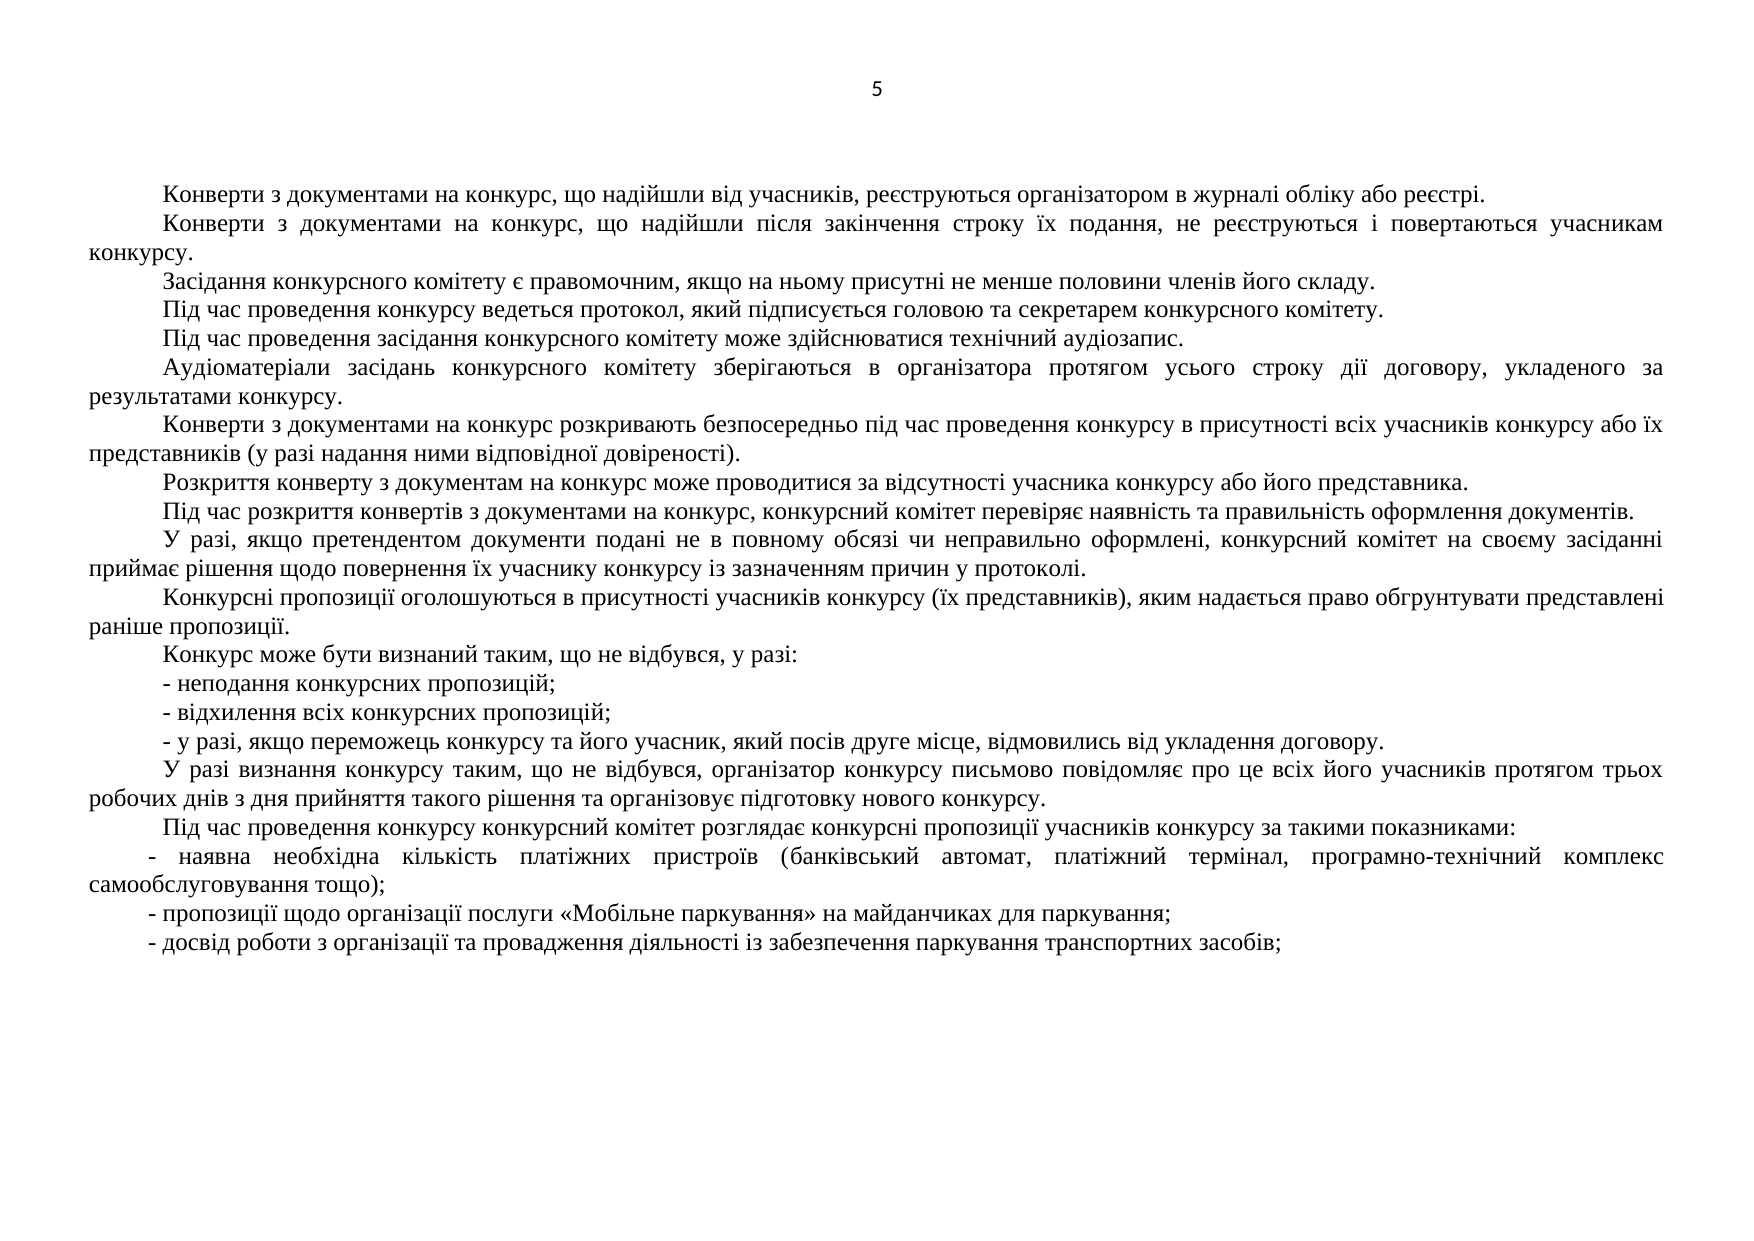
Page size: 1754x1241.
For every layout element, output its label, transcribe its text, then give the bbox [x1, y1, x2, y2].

text Аудіоматеріали засідань конкурсного комітету зберігаються в організатора протягом усього строку дії договору, укладеного за результатами конкурсу. [89, 352, 1665, 409]
text Конверти з документами на конкурс, що надійшли від учасників, реєструються організатором в журналі обліку або реєстрі. [89, 179, 1665, 208]
text - неподання конкурсних пропозицій; [89, 668, 1665, 697]
text У разі визнання конкурсу таким, що не відбувся, організатор конкурсу письмово повідомляє про це всіх його учасників протягом трьох робочих днів з дня прийняття такого рішення та організовує підготовку нового конкурсу. [89, 754, 1665, 812]
text - наявна необхідна кількість платіжних пристроїв (банківський автомат, платіжний термінал, програмно-технічний комплекс самообслуговування тощо); [89, 841, 1665, 898]
text - пропозиції щодо організації послуги «Мобільне паркування» на майданчиках для паркування; [89, 898, 1665, 927]
text У разі, якщо претендентом документи подані не в повному обсязі чи неправильно оформлені, конкурсний комітет на своєму засіданні приймає рішення щодо повернення їх учаснику конкурсу із зазначенням причин у протоколі. [89, 524, 1665, 582]
text - відхилення всіх конкурсних пропозицій; [89, 697, 1665, 726]
text Під час проведення засідання конкурсного комітету може здійснюватися технічний аудіозапис. [89, 323, 1665, 352]
text Конкурс може бути визнаний таким, що не відбувся, у разі: [89, 639, 1665, 668]
text Конверти з документами на конкурс розкривають безпосередньо під час проведення конкурсу в присутності всіх учасників конкурсу або їх представників (у разі надання ними відповідної довіреності). [89, 409, 1665, 467]
text Розкриття конверту з документам на конкурс може проводитися за відсутності учасника конкурсу або його представника. [89, 467, 1665, 496]
text Під час проведення конкурсу конкурсний комітет розглядає конкурсні пропозиції учасників конкурсу за такими показниками: [89, 812, 1665, 841]
text Під час розкриття конвертів з документами на конкурс, конкурсний комітет перевіряє наявність та правильність оформлення документів. [89, 496, 1665, 524]
text Конверти з документами на конкурс, що надійшли після закінчення строку їх подання, не реєструються і повертаються учасникам конкурсу. [89, 208, 1665, 266]
text Засідання конкурсного комітету є правомочним, якщо на ньому присутні не менше половини членів його складу. [89, 266, 1665, 294]
text - досвід роботи з організації та провадження діяльності із забезпечення паркування транспортних засобів; [89, 927, 1665, 956]
text Конкурсні пропозиції оголошуються в присутності учасників конкурсу (їх представників), яким надається право обгрунтувати представлені раніше пропозиції. [89, 582, 1665, 639]
text Під час проведення конкурсу ведеться протокол, який підписується головою та секретарем конкурсного комітету. [89, 294, 1665, 323]
text - у разі, якщо переможець конкурсу та його учасник, який посів друге місце, відмовились від укладення договору. [89, 726, 1665, 754]
